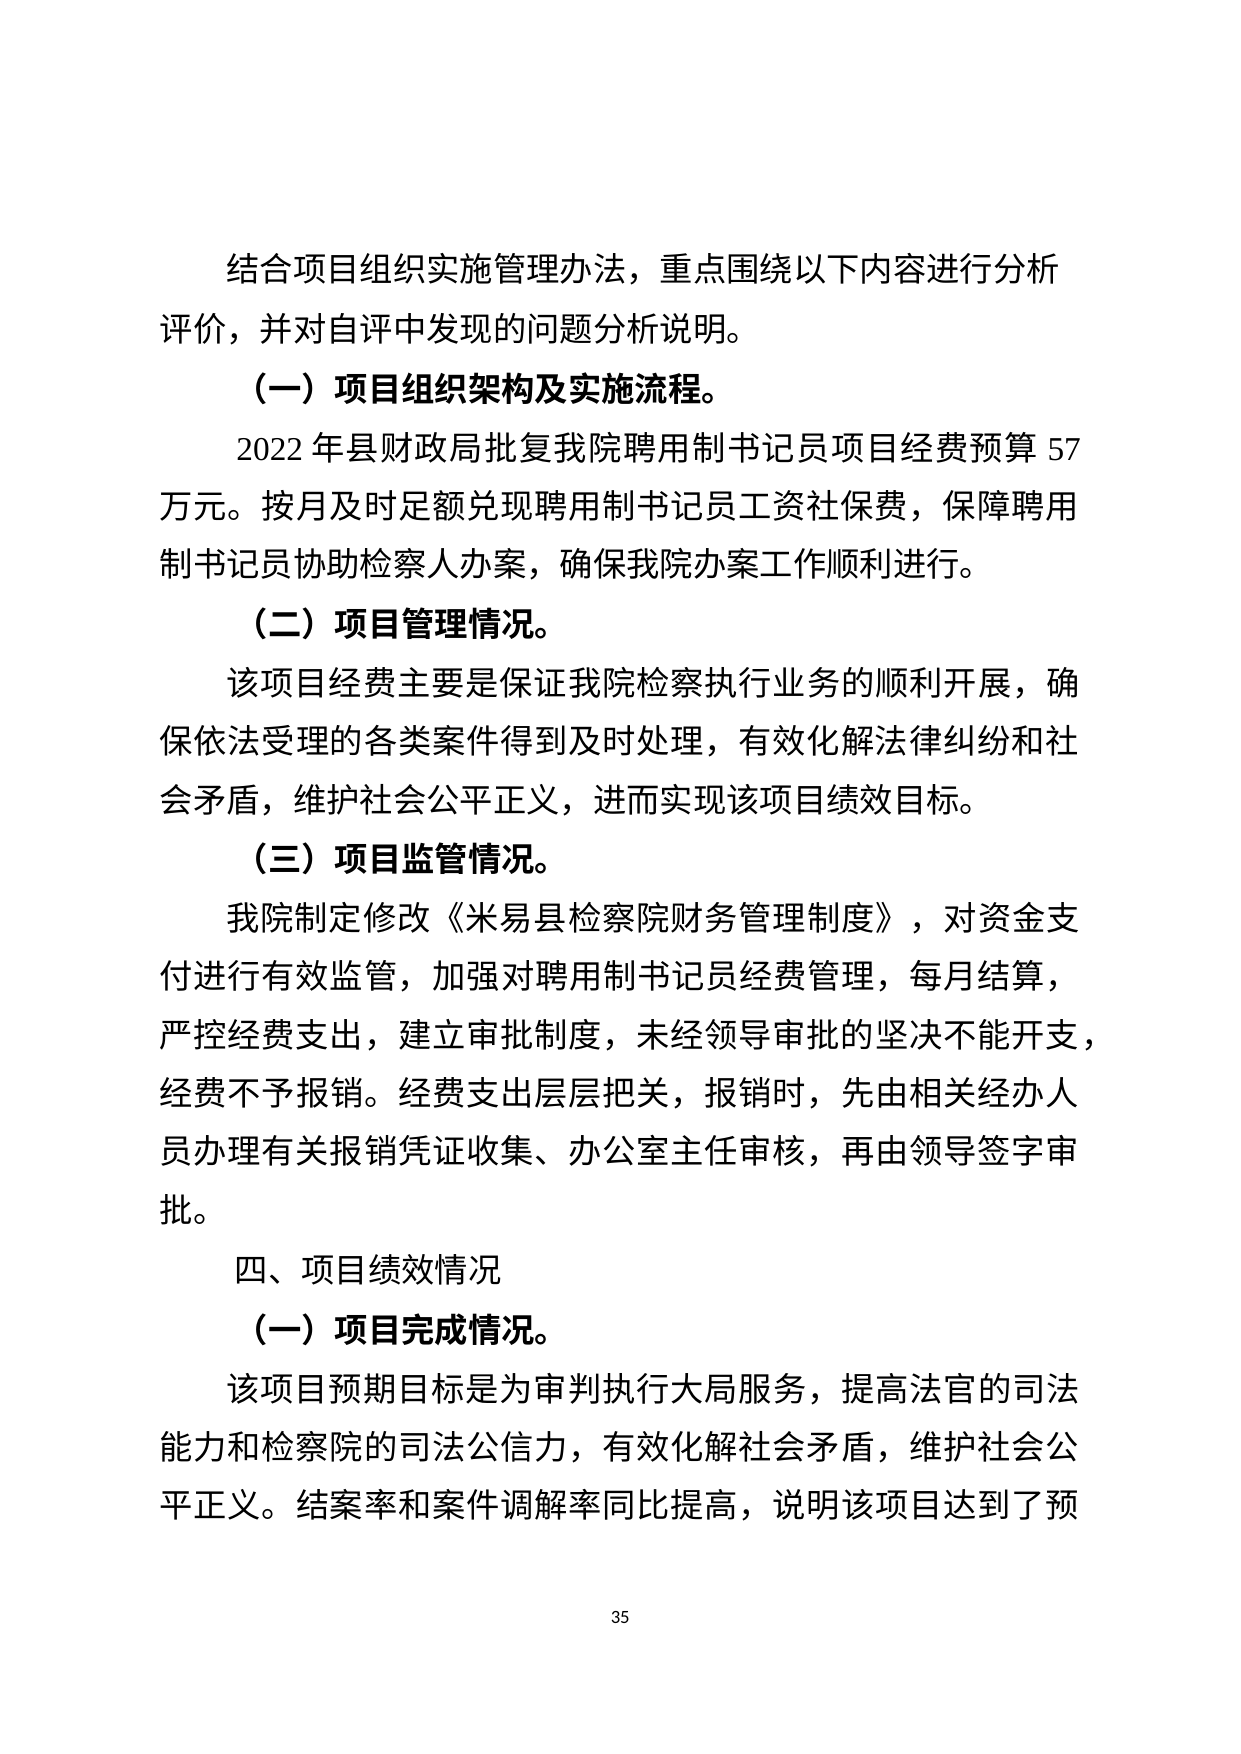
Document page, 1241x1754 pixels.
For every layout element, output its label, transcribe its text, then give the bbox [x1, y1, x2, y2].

list 项目管理情况。 [159, 588, 1081, 649]
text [159, 1354, 1081, 1529]
list 项目监管情况。 [159, 824, 1081, 884]
text （一）项目完成情况。 [159, 1294, 1081, 1354]
text 四、项目绩效情况 [159, 1234, 1081, 1294]
text 我院制定修改《米易县检察院财务管理制度》，对资金支付进行有效监管，加强对聘用制书记员经费管理，每月结算，严控经费支出，建立审批制度，未经领导审批的坚决不能开支，经费不予报销。经费支出层层把关，报销时，先由相关经办人员办理有关报销凭证收集、办公室主任审核，再由领导签字审批。 [159, 884, 1081, 1234]
text 结合项目组织实施管理办法，重点围绕以下内容进行分析评价，并对自评中发现的问题分析说明。 [159, 233, 1081, 353]
list 项目组织架构及实施流程。 [159, 353, 1081, 413]
text 2022年县财政局批复我院聘用制书记员项目经费预算57万元。按月及时足额兑现聘用制书记员工资社保费，保障聘用制书记员协助检察人办案，确保我院办案工作顺利进行。 [159, 413, 1081, 588]
text 该项目经费主要是保证我院检察执行业务的顺利开展，确保依法受理的各类案件得到及时处理，有效化解法律纠纷和社会矛盾，维护社会公平正义，进而实现该项目绩效目标。 [159, 649, 1081, 824]
